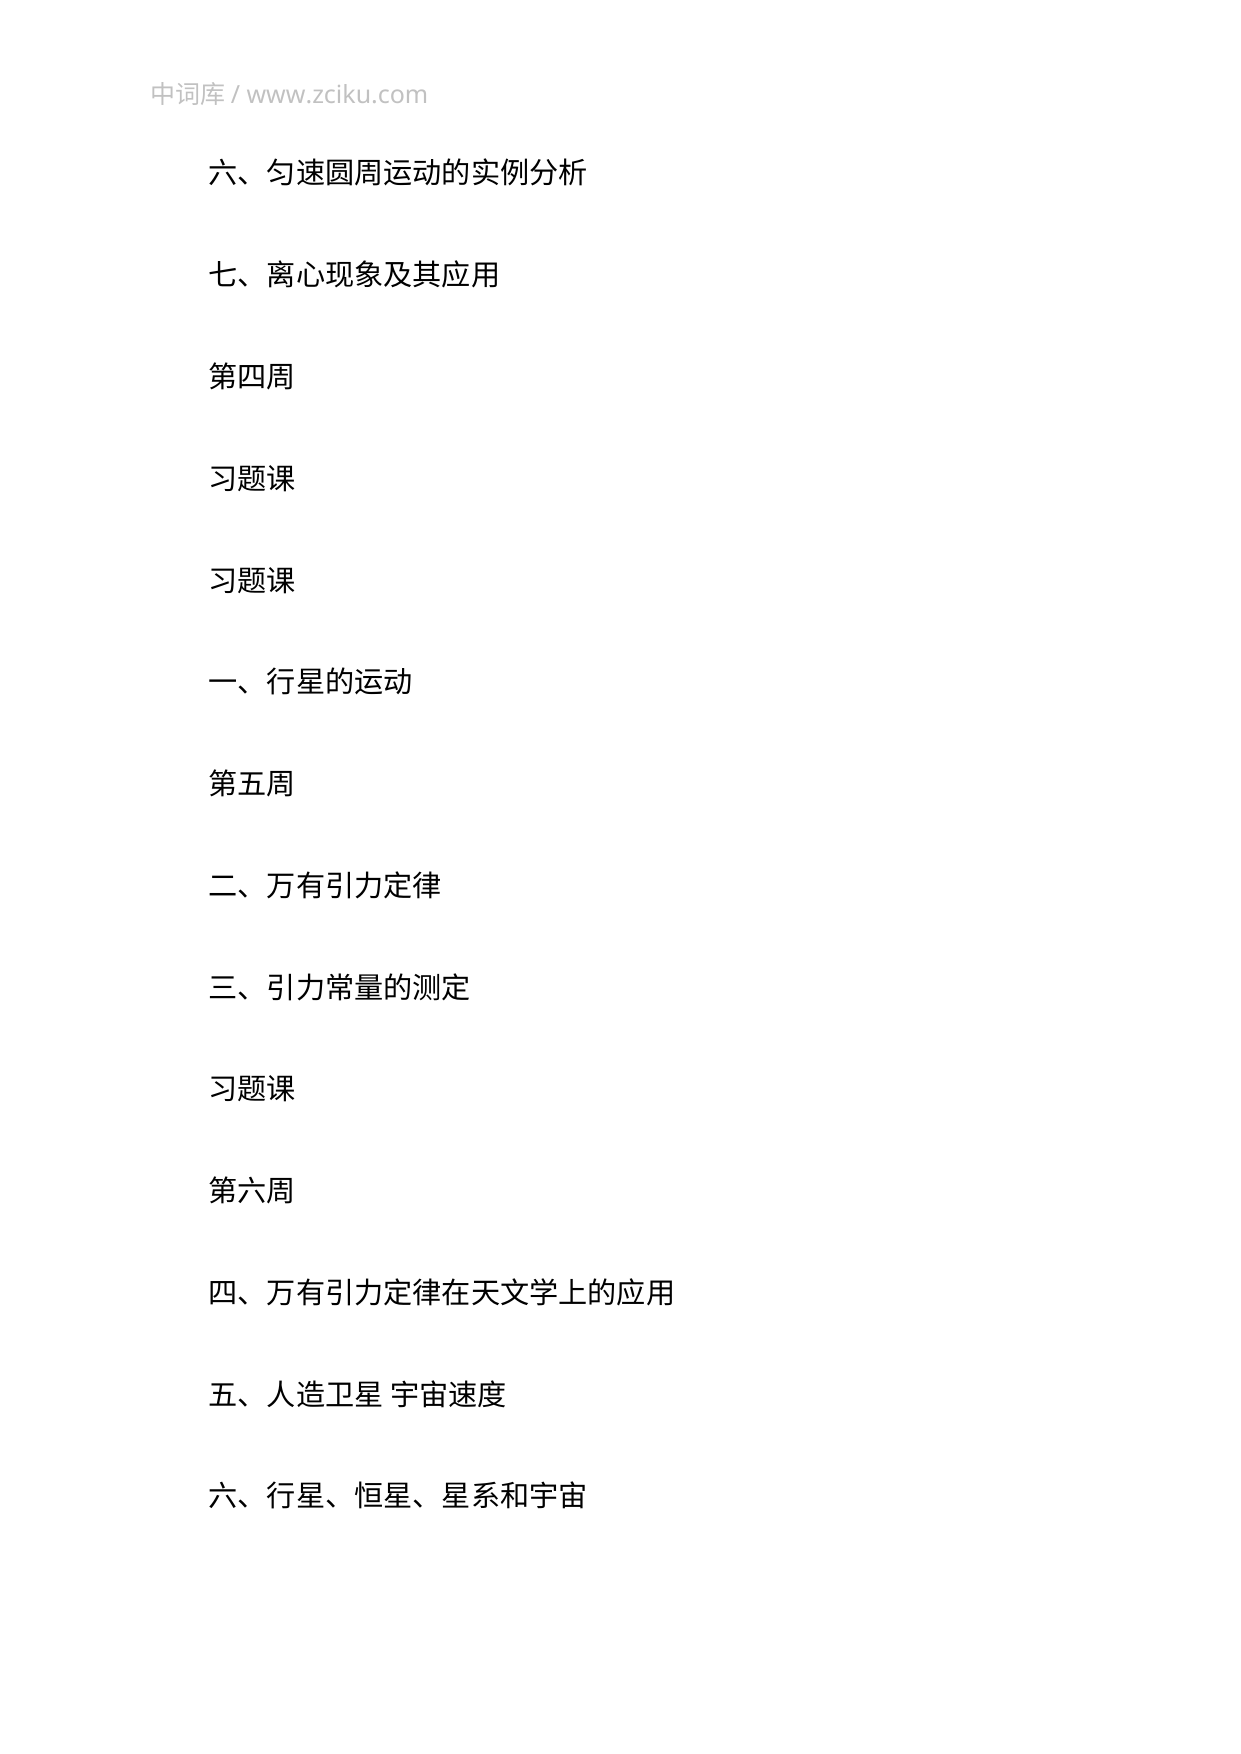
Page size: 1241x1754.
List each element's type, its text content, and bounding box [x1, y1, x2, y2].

text 第五周 [150, 761, 1090, 803]
text 第四周 [150, 353, 1090, 396]
text 四、万有引力定律在天文学上的应用 [150, 1269, 1090, 1312]
text 习题课 [150, 557, 1090, 599]
text 五、人造卫星 宇宙速度 [150, 1371, 1090, 1413]
text 六、匀速圆周运动的实例分析 [150, 150, 1090, 192]
text 习题课 [150, 1066, 1090, 1108]
text 第六周 [150, 1168, 1090, 1210]
text 七、离心现象及其应用 [150, 252, 1090, 294]
text 习题课 [150, 455, 1090, 498]
text 六、行星、恒星、星系和宇宙 [150, 1473, 1090, 1515]
text 二、万有引力定律 [150, 862, 1090, 905]
text 三、引力常量的测定 [150, 964, 1090, 1006]
text 一、行星的运动 [150, 659, 1090, 701]
